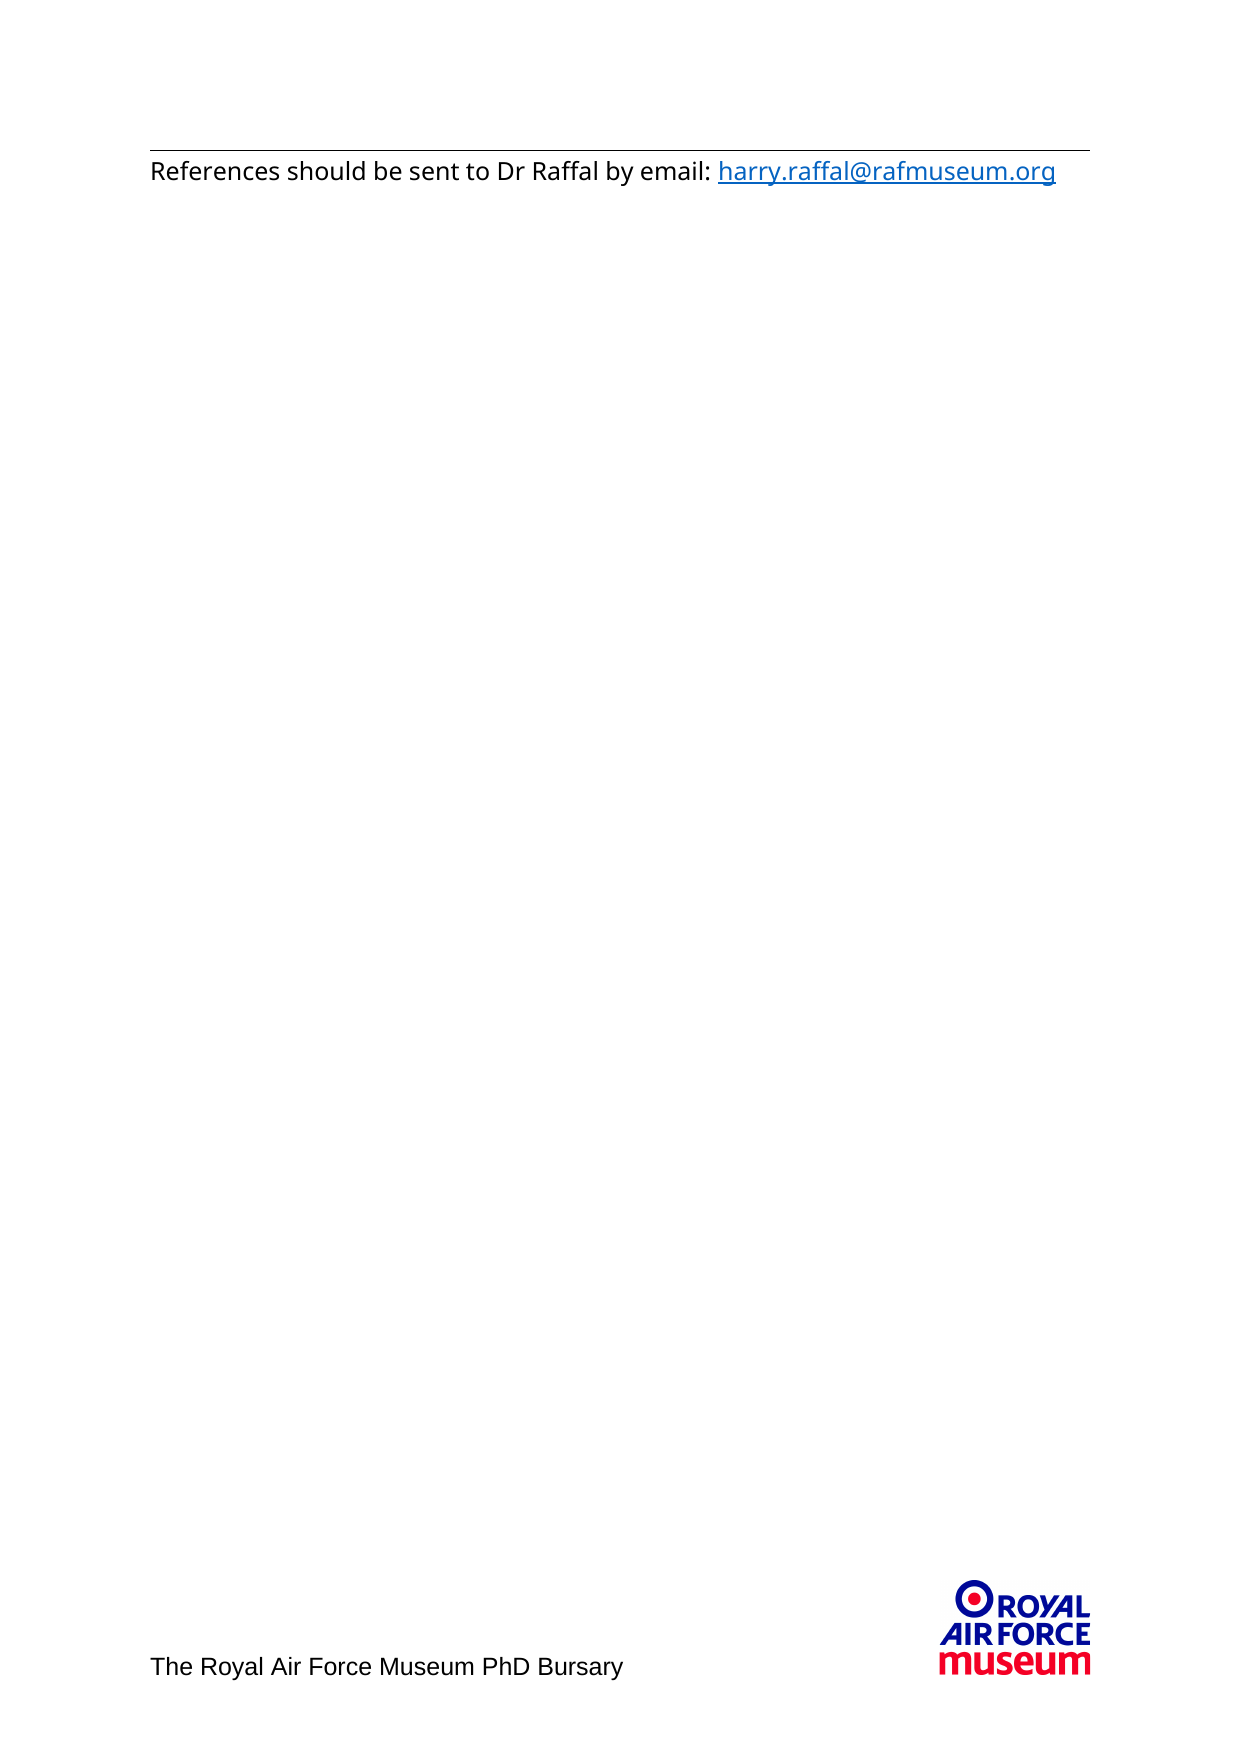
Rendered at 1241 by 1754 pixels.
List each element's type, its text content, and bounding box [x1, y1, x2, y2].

picture [939, 1580, 1091, 1675]
text References should be sent to Dr Raffal by email: harry.raffal@rafmuseum.org [150, 151, 1090, 187]
